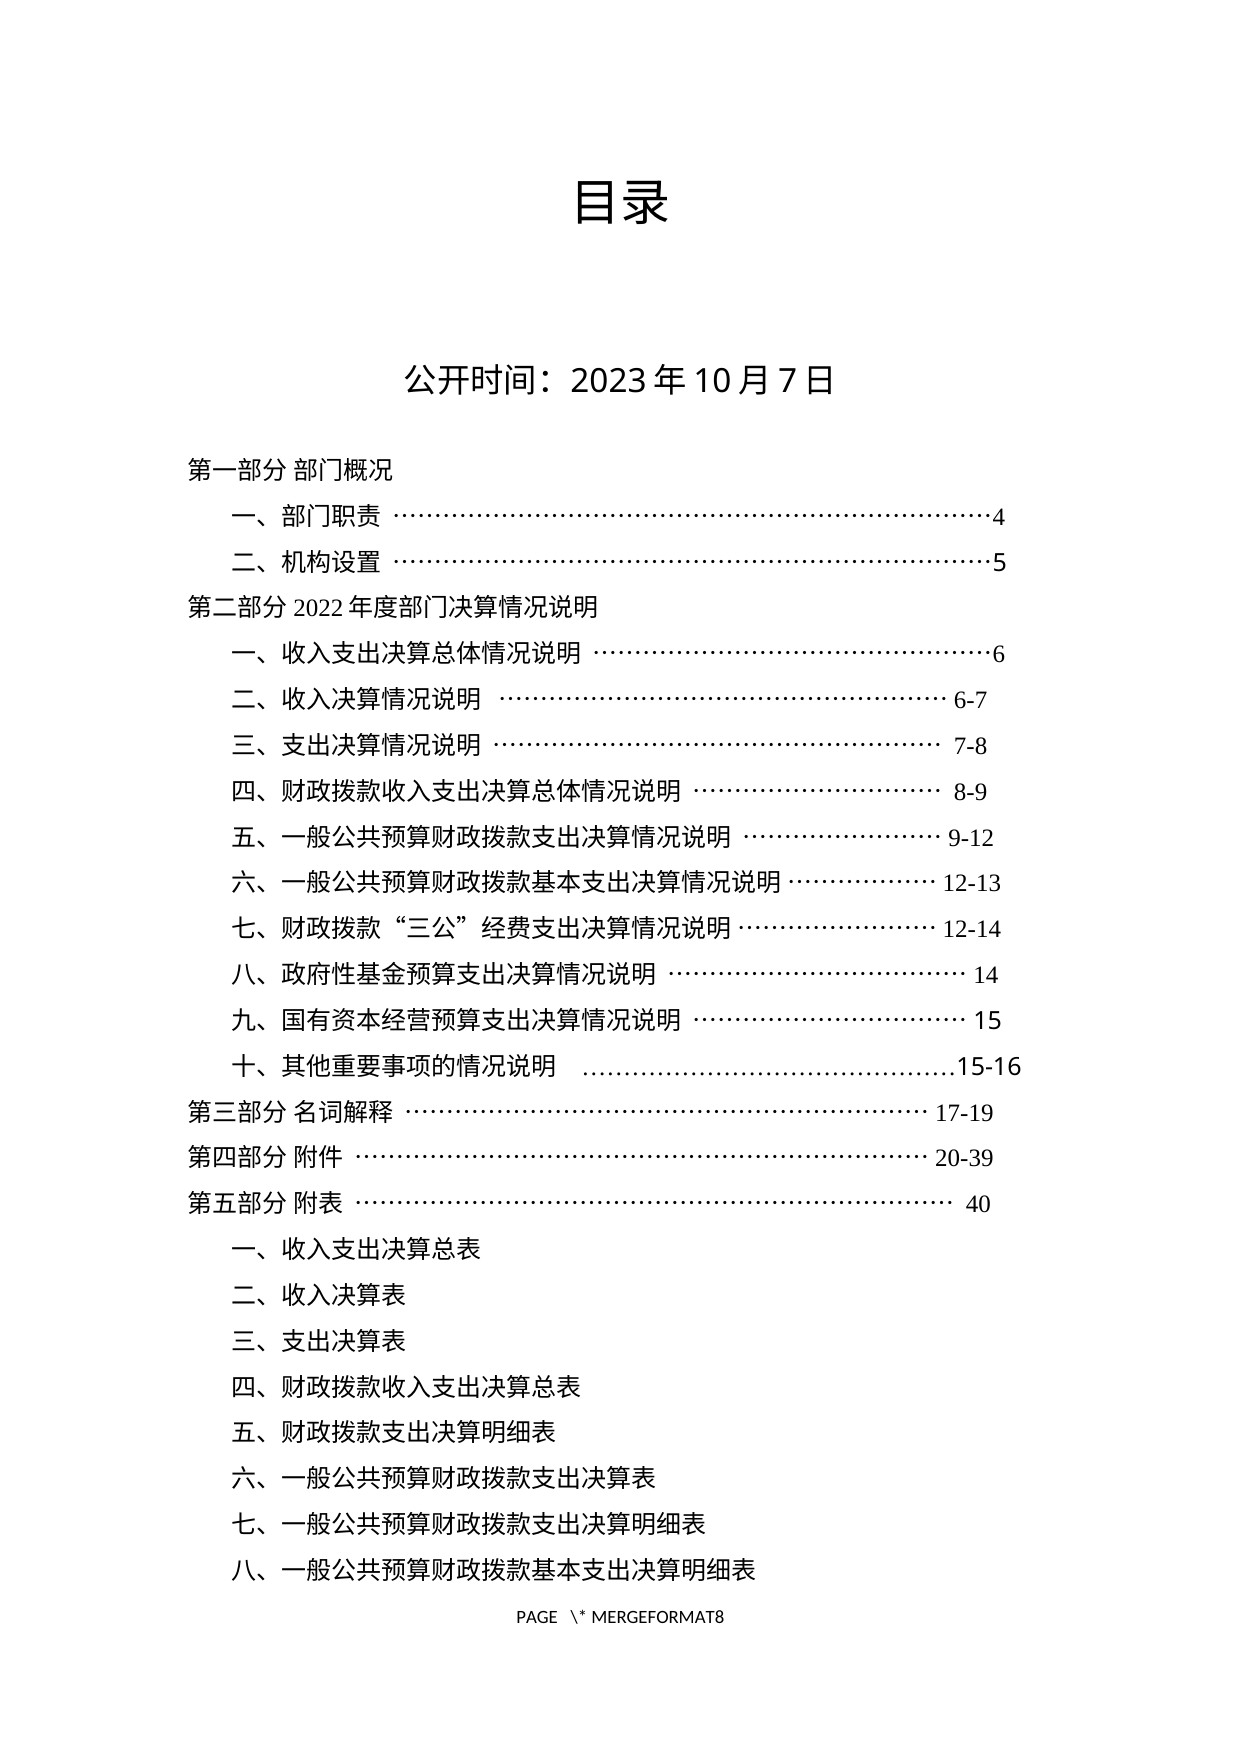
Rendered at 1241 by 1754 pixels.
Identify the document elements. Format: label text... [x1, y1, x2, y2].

text 第一部分 部门概况 [187, 443, 1053, 488]
text 五、一般公共预算财政拨款支出决算情况说明 …………………… 9-12 [231, 809, 1053, 855]
text 一、收入支出决算总体情况说明 …………………………………………6 [231, 626, 1053, 672]
text 五、财政拨款支出决算明细表 [231, 1405, 1053, 1451]
text 一、收入支出决算总表 [231, 1222, 1053, 1268]
text 第二部分 2022年度部门决算情况说明 [187, 580, 1053, 626]
text 部门决算公开目录 [187, 162, 1053, 234]
text 三、支出决算情况说明 ……………………………………………… 7-8 [231, 718, 1053, 763]
text 公开时间：2023年10月7日 [187, 345, 1053, 410]
text 二、机构设置 ………………………………………………………………5 [231, 534, 1053, 580]
text 六、一般公共预算财政拨款基本支出决算情况说明 ……………… 12-13 [231, 855, 1053, 901]
text 第三部分 名词解释 ……………………………………………………… 17-19 [187, 1084, 1053, 1130]
text 第五部分 附表 ……………………………………………………………… 40 [187, 1176, 1053, 1222]
text 十、其他重要事项的情况说明 ………………………………………15-16 [187, 1038, 1053, 1084]
text 三、支出决算表 [231, 1313, 1053, 1359]
text 四、财政拨款收入支出决算总体情况说明 ………………………… 8-9 [231, 763, 1053, 809]
text 八、一般公共预算财政拨款基本支出决算明细表 [231, 1543, 1053, 1588]
text 七、财政拨款“三公”经费支出决算情况说明 …………………… 12-14 [231, 901, 1053, 947]
text 九、国有资本经营预算支出决算情况说明 …………………………… 15 [231, 993, 1053, 1038]
text 四、财政拨款收入支出决算总表 [231, 1359, 1053, 1405]
text 第四部分 附件 …………………………………………………………… 20-39 [187, 1130, 1053, 1176]
text 一、部门职责 ………………………………………………………………4 [231, 488, 1053, 534]
text 六、一般公共预算财政拨款支出决算表 [231, 1451, 1053, 1497]
text 二、收入决算表 [231, 1268, 1053, 1313]
text 二、收入决算情况说明 ……………………………………………… 6-7 [231, 672, 1053, 718]
text 七、一般公共预算财政拨款支出决算明细表 [231, 1497, 1053, 1543]
text 八、政府性基金预算支出决算情况说明 ……………………………… 14 [231, 947, 1053, 993]
